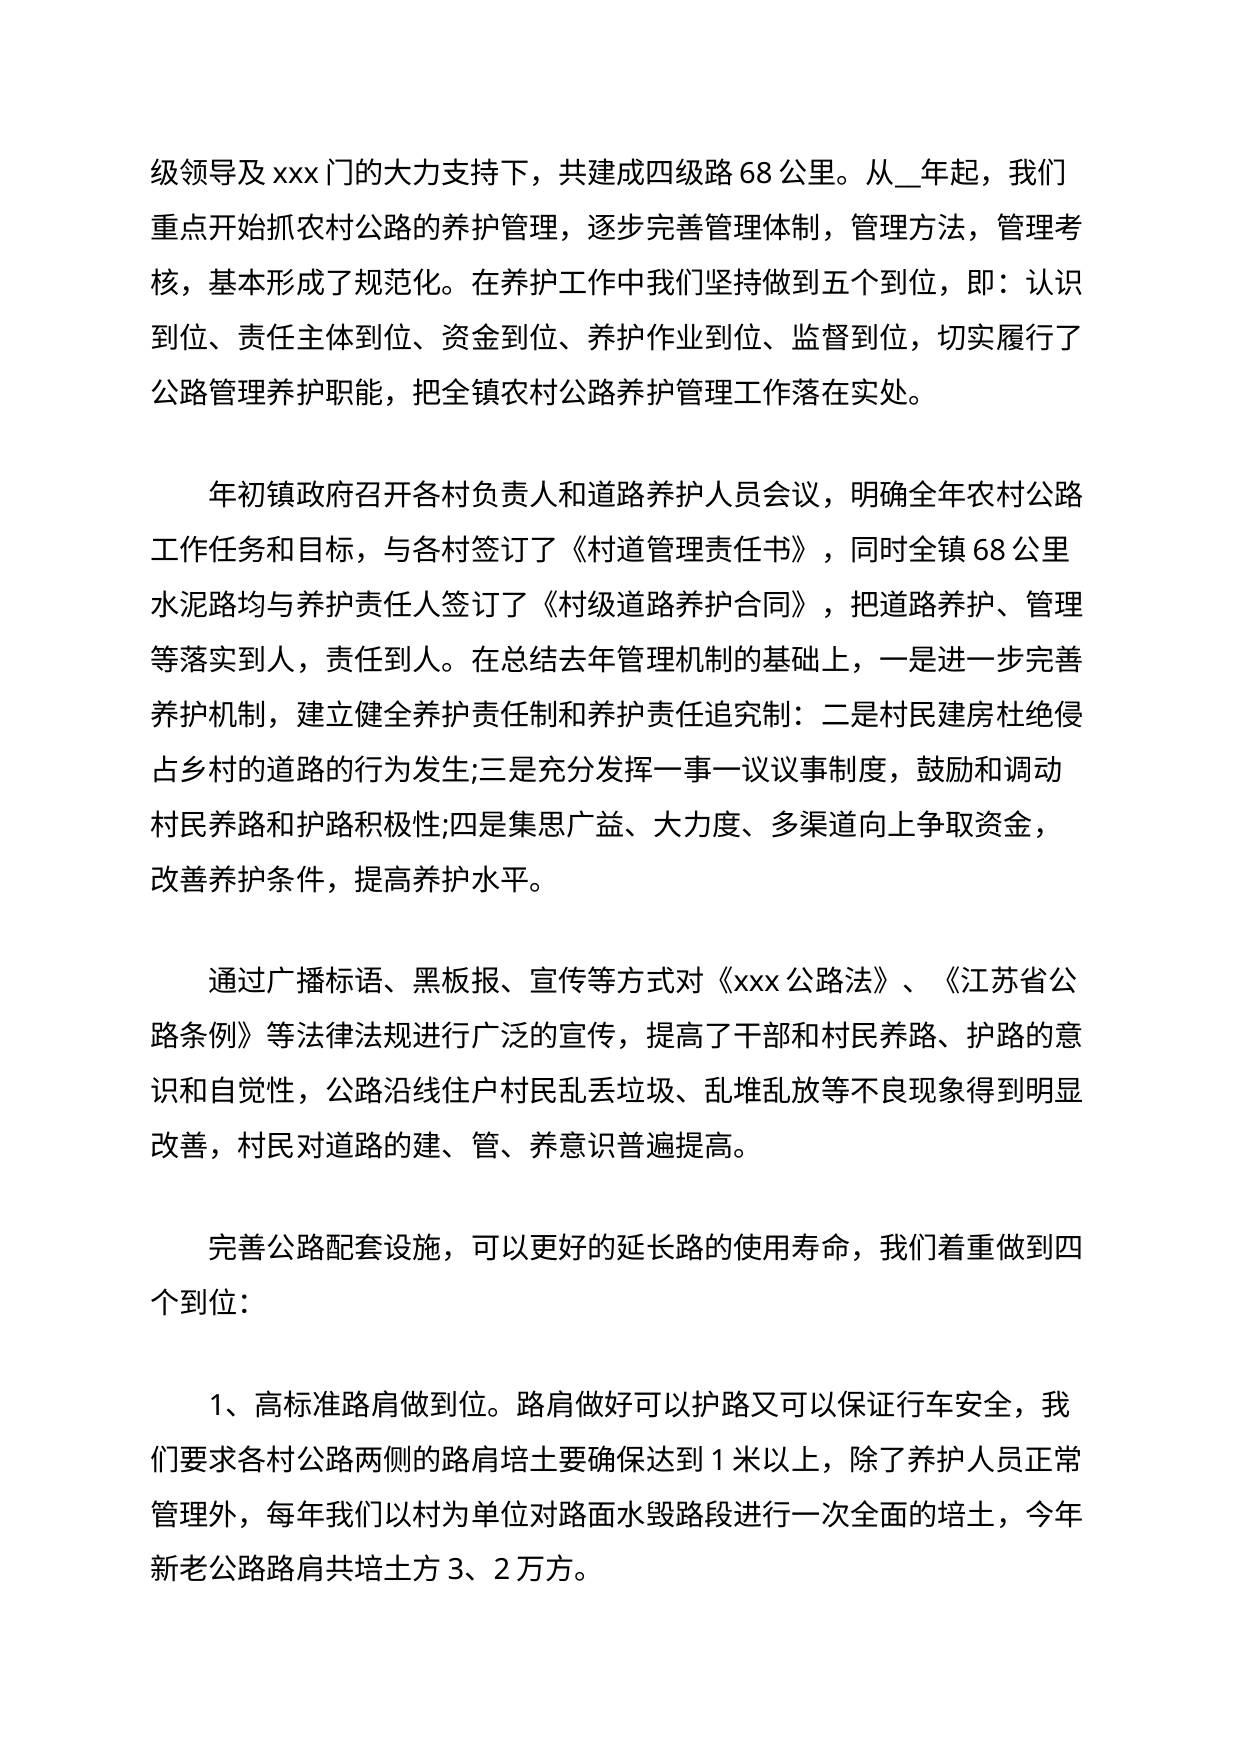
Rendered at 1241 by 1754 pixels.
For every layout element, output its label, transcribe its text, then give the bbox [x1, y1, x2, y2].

text 通过广播标语、黑板报、宣传等方式对《xxx公路法》、《江苏省公路条例》等法律法规进行广泛的宣传，提高了干部和村民养路、护路的意识和自觉性，公路沿线住户村民乱丢垃圾、乱堆乱放等不良现象得到明显改善，村民对道路的建、管、养意识普遍提高。 [150, 958, 1090, 1165]
text 年初镇政府召开各村负责人和道路养护人员会议，明确全年农村公路工作任务和目标，与各村签订了《村道管理责任书》，同时全镇68公里水泥路均与养护责任人签订了《村级道路养护合同》，把道路养护、管理等落实到人，责任到人。在总结去年管理机制的基础上，一是进一步完善养护机制，建立健全养护责任制和养护责任追究制：二是村民建房杜绝侵占乡村的道路的行为发生;三是充分发挥一事一议议事制度，鼓励和调动村民养路和护路积极性;四是集思广益、大力度、多渠道向上争取资金，改善养护条件，提高养护水平。 [150, 471, 1090, 898]
text 1、高标准路肩做到位。路肩做好可以护路又可以保证行车安全，我们要求各村公路两侧的路肩培土要确保达到1米以上，除了养护人员正常管理外，每年我们以村为单位对路面水毁路段进行一次全面的培土，今年新老公路路肩共培土方3、2万方。 [150, 1381, 1090, 1588]
text 完善公路配套设施，可以更好的延长路的使用寿命，我们着重做到四个到位： [150, 1224, 1090, 1322]
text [150, 150, 1090, 412]
